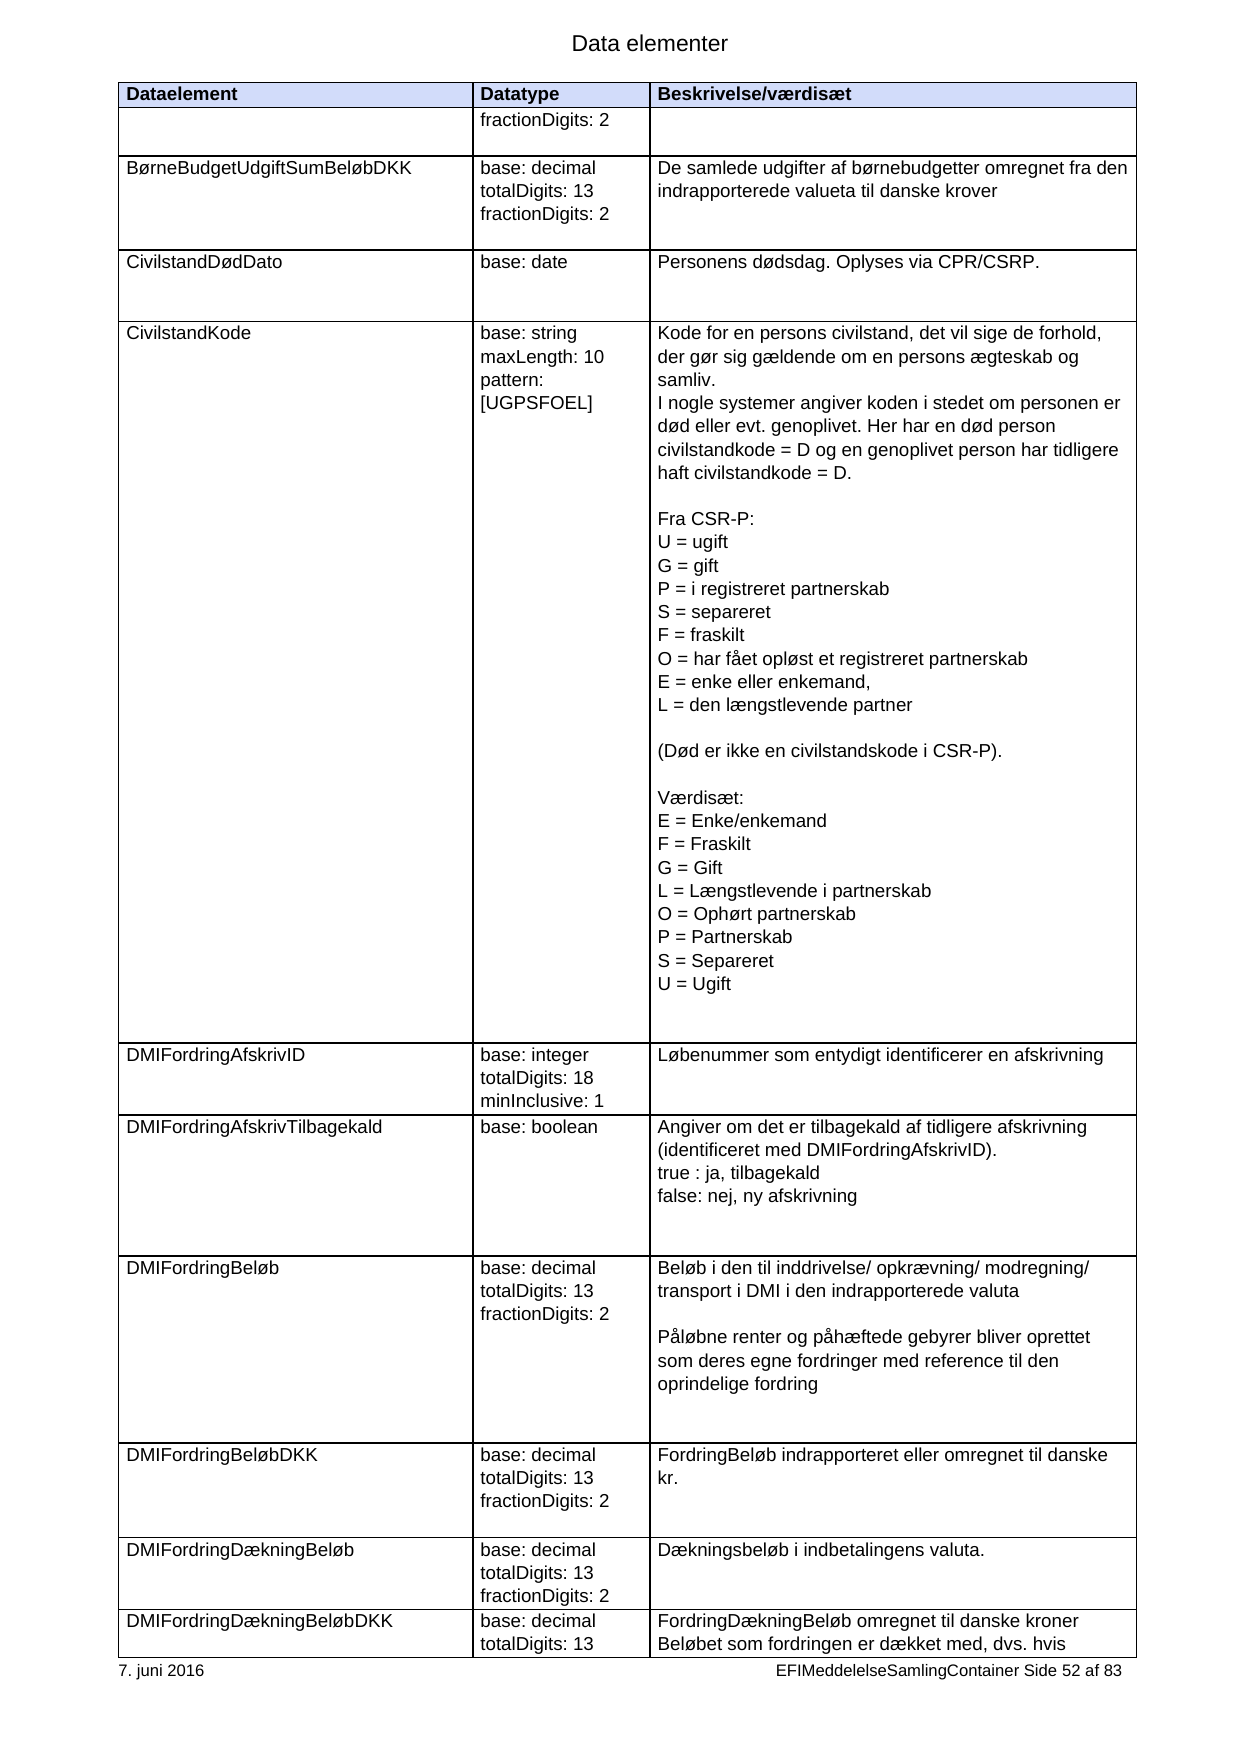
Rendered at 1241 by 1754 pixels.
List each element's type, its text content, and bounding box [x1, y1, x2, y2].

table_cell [651, 108, 1136, 155]
table_cell base: decimal totalDigits: 13 fractionDigits: 2 [474, 1538, 649, 1608]
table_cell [119, 1610, 472, 1657]
table_cell base: decimal totalDigits: 13 fractionDigits: 2 [474, 1444, 649, 1537]
table_cell Kode for en persons civilstand, det vil sige de forhold, der gør sig gældende om en persons ægteskab og samliv. I nogle systemer angiver koden i stedet om personen er død eller evt. genoplivet. Her har en død person civilstandkode = D og en genoplivet person har tidligere haft civilstandkode = D. Fra CSR-P: U = ugift G = gift P = i registreret partnerskab S = separeret F = fraskilt O = har fået opløst et registreret partnerskab E = enke eller enkemand, L = den længstlevende partner (Død er ikke en civilstandskode i CSR-P). Værdisæt: E = Enke/enkemand F = Fraskilt G = Gift L = Længstlevende i partnerskab O = Ophørt partnerskab P = Partnerskab S = Separeret U = Ugift [651, 322, 1136, 1042]
table_cell base: boolean [474, 1116, 649, 1255]
table_cell FordringBeløb indrapporteret eller omregnet til danske kr. [651, 1444, 1136, 1537]
table_cell De samlede udgifter af børnebudgetter omregnet fra den indrapporterede valueta til danske krover [651, 157, 1136, 249]
table_cell base: date [474, 251, 649, 321]
table_cell Beløb i den til inddrivelse/ opkrævning/ modregning/ transport i DMI i den indrapporterede valuta Påløbne renter og påhæftede gebyrer bliver oprettet som deres egne fordringer med reference til den oprindelige fordring [651, 1257, 1136, 1442]
table_cell base: decimal totalDigits: 13 fractionDigits: 2 [474, 1257, 649, 1442]
table_cell CivilstandKode [119, 322, 472, 1042]
table_cell Dækningsbeløb i indbetalingens valuta. [651, 1538, 1136, 1608]
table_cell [119, 108, 472, 155]
table_header Dataelement [119, 83, 472, 107]
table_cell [474, 1610, 649, 1657]
table_cell Angiver om det er tilbagekald af tidligere afskrivning (identificeret med DMIFordringAfskrivID). true : ja, tilbagekald false: nej, ny afskrivning [651, 1116, 1136, 1255]
table_header Beskrivelse/værdisæt [651, 83, 1136, 107]
table_cell DMIFordringAfskrivID [119, 1044, 472, 1114]
table_cell DMIFordringBeløbDKK [119, 1444, 472, 1537]
table_cell DMIFordringBeløb [119, 1257, 472, 1442]
table_header Datatype [474, 83, 649, 107]
table_cell Løbenummer som entydigt identificerer en afskrivning [651, 1044, 1136, 1114]
table_cell base: integer totalDigits: 18 minInclusive: 1 [474, 1044, 649, 1114]
table_cell CivilstandDødDato [119, 251, 472, 321]
table_cell Personens dødsdag. Oplyses via CPR/CSRP. [651, 251, 1136, 321]
table_cell base: string maxLength: 10 pattern: [UGPSFOEL] [474, 322, 649, 1042]
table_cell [474, 108, 649, 155]
table_cell BørneBudgetUdgiftSumBeløbDKK [119, 157, 472, 249]
table_cell DMIFordringDækningBeløb [119, 1538, 472, 1608]
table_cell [474, 157, 649, 249]
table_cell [651, 1610, 1136, 1657]
table_cell DMIFordringAfskrivTilbagekald [119, 1116, 472, 1255]
